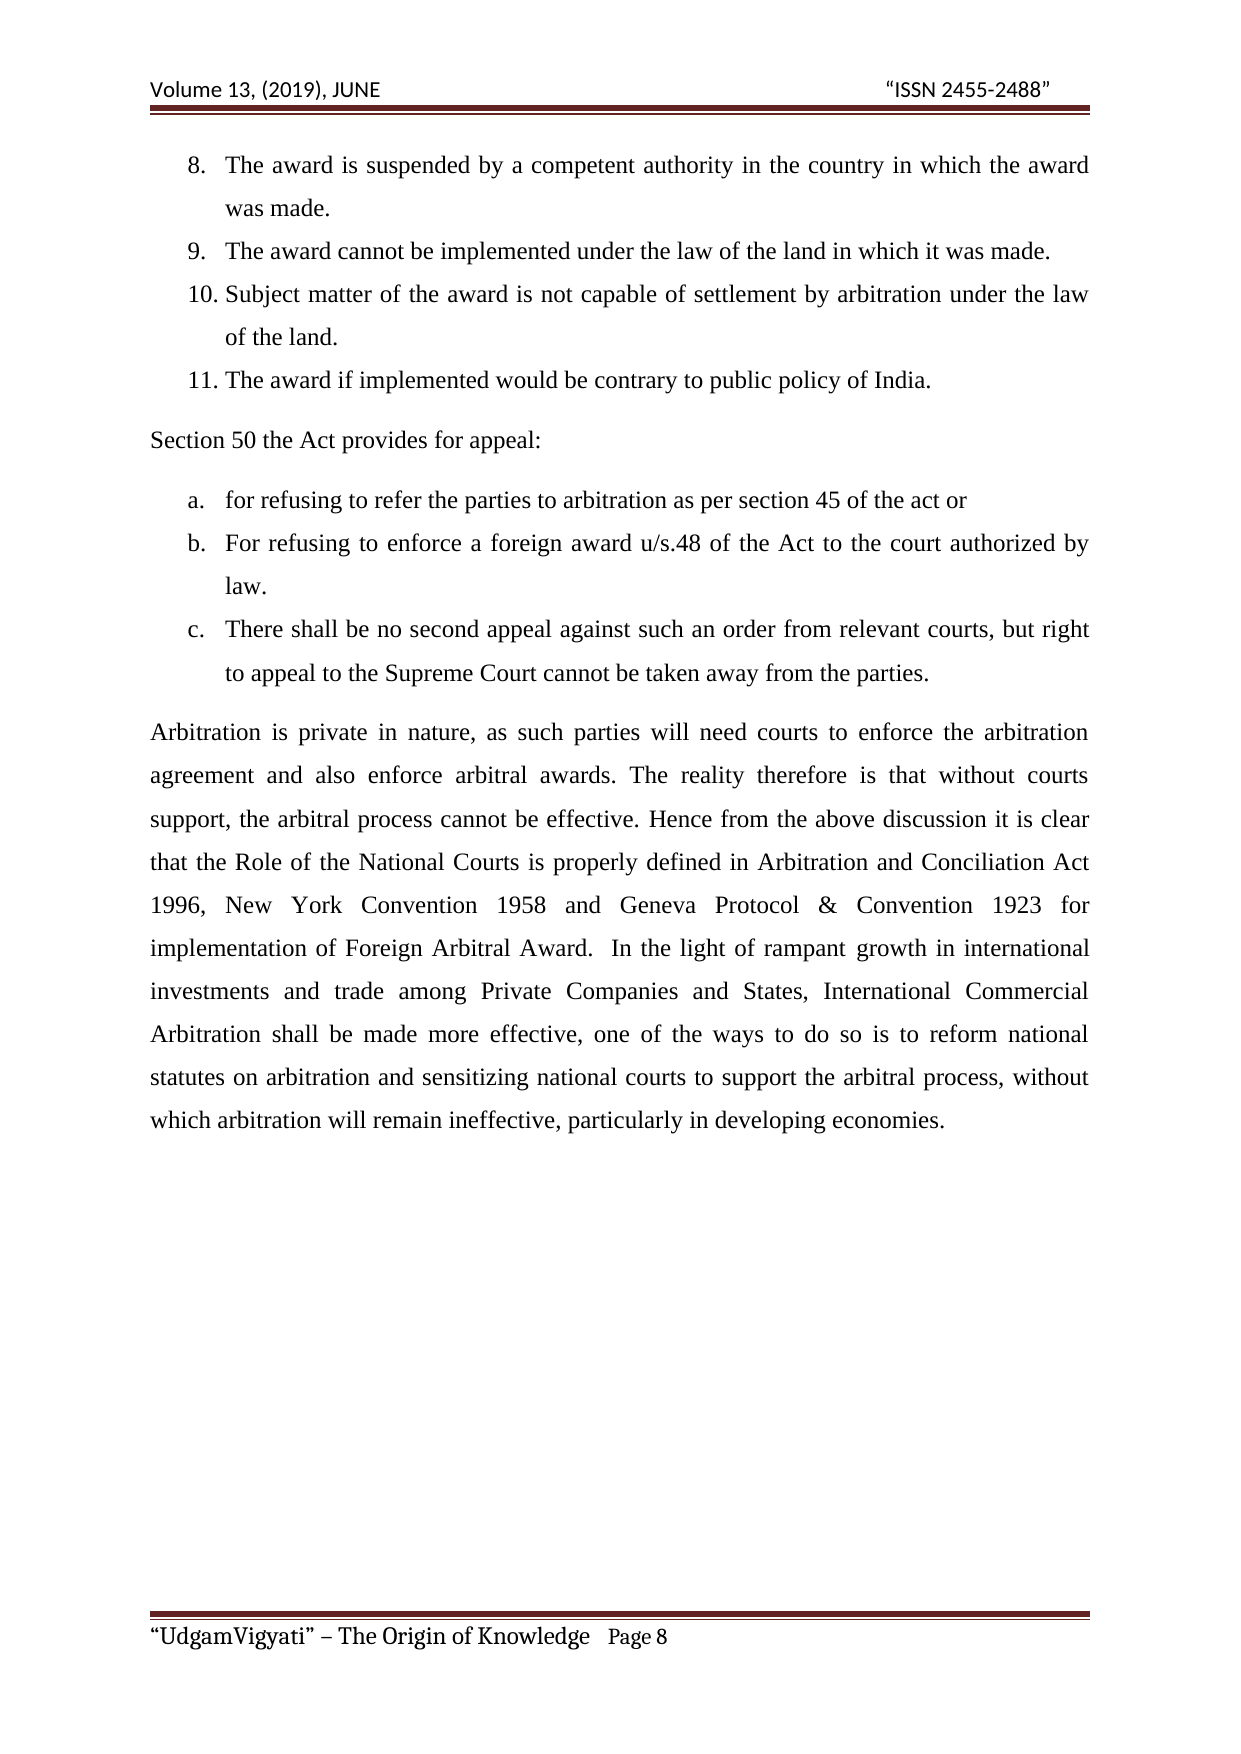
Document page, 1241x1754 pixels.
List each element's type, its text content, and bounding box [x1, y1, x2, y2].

list The award cannot be implemented under the law of the land in which it was made. [187, 236, 1090, 265]
list For refusing to enforce a foreign award u/s.48 of the Act to the court authorized by law. [187, 528, 1090, 600]
list The award if implemented would be contrary to public policy of India. [187, 366, 1090, 394]
text Arbitration is private in nature, as such parties will need courts to enforce the arbitration agreement and also enforce arbitral awards. The reality therefore is that without courts support, the arbitral process cannot be effective. Hence from the above discussion it is clear that the Role of the National Courts is properly defined in Arbitration and Conciliation Act 1996, New York Convention 1958 and Geneva Protocol & Convention 1923 for implementation of Foreign Arbitral Award. In the light of rampant growth in international investments and trade among Private Companies and States, International Commercial Arbitration shall be made more effective, one of the ways to do so is to reform national statutes on arbitration and sensitizing national courts to support the arbitral process, without which arbitration will remain ineffective, particularly in developing economies. [150, 717, 1090, 1134]
list The award is suspended by a competent authority in the country in which the award was made. [187, 150, 1090, 222]
text Section 50 the Act provides for appeal: [150, 425, 1090, 454]
list for refusing to refer the parties to arbitration as per section 45 of the act or [187, 485, 1090, 514]
list There shall be no second appeal against such an order from relevant courts, but right to appeal to the Supreme Court cannot be taken away from the parties. [187, 614, 1090, 686]
list Subject matter of the award is not capable of settlement by arbitration under the law of the land. [187, 279, 1090, 351]
